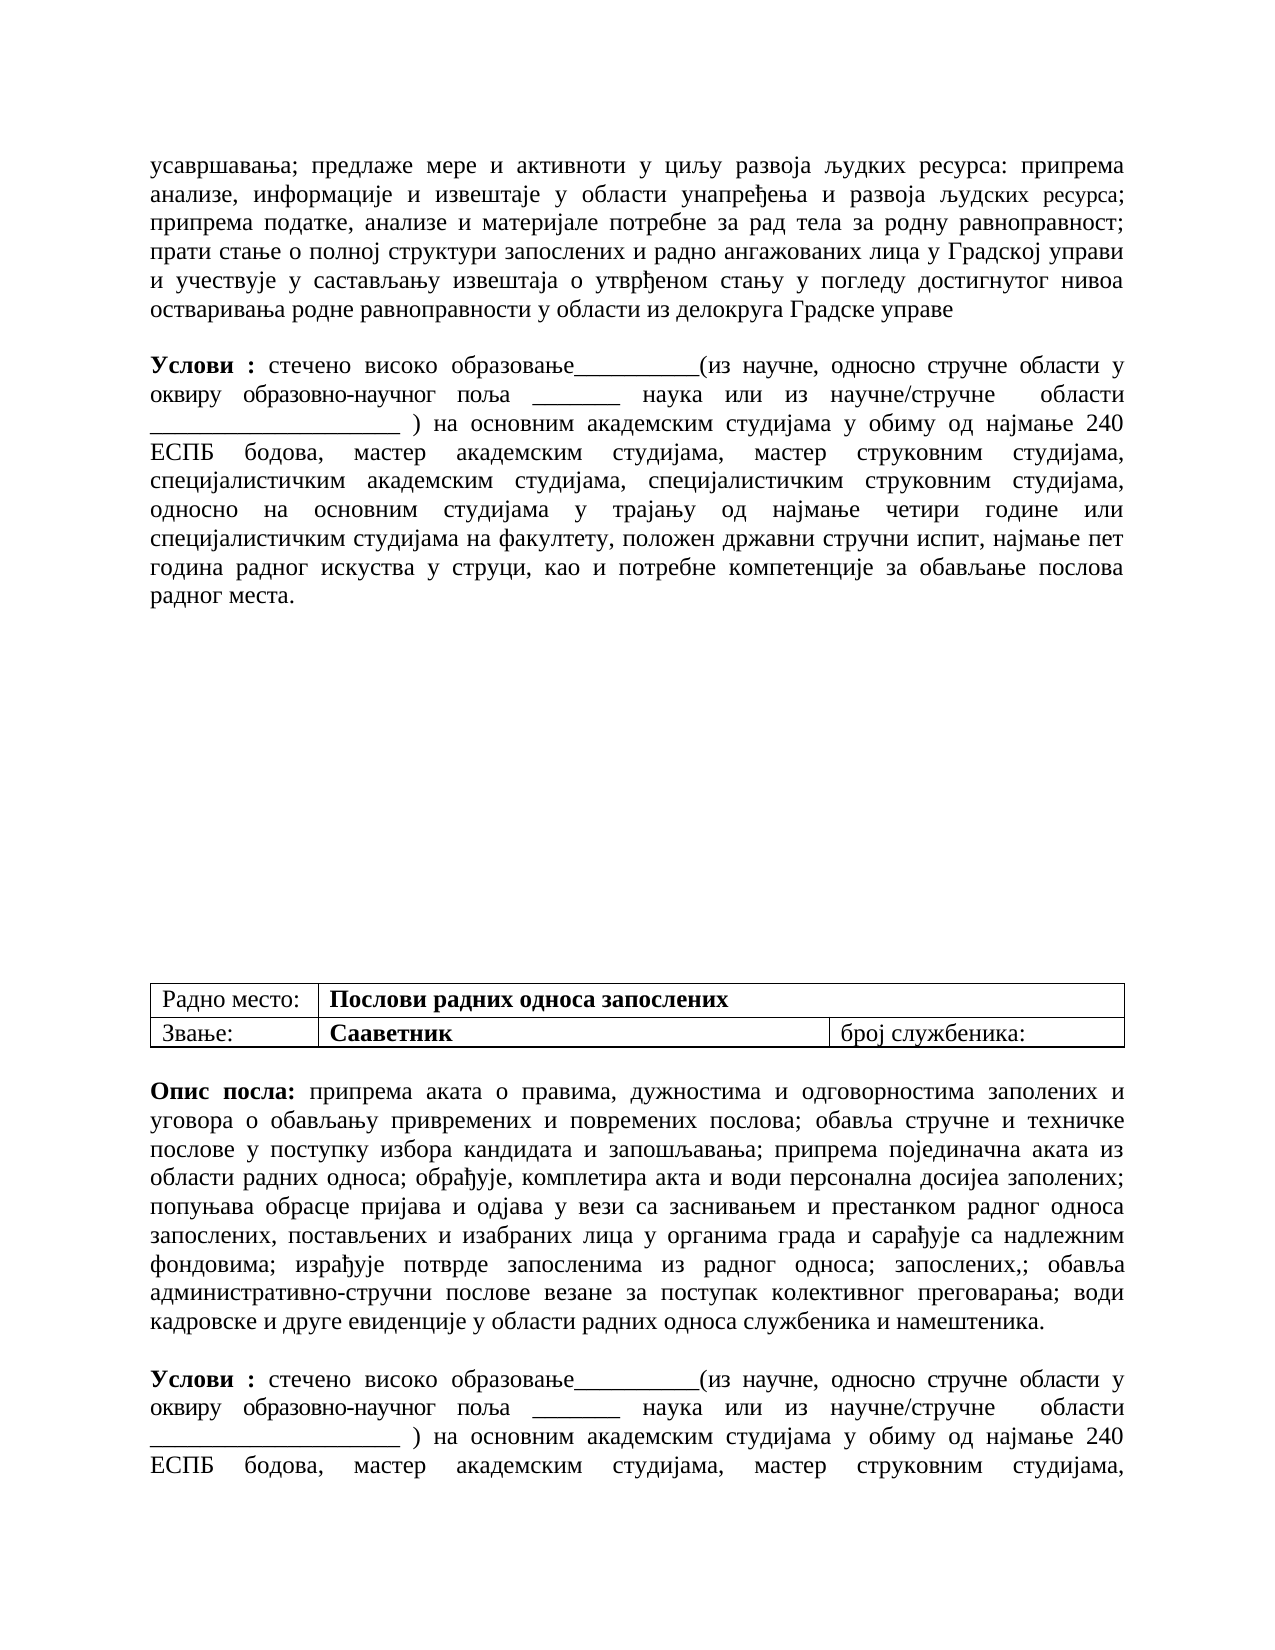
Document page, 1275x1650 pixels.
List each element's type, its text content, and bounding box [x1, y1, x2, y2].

text Опис посла: припрема аката о правима, дужностима и одговорностима заполених и уговора о обављању привремених и повремених послова; обавља стручне и техничке послове у поступку избора кандидата и запошљавања; припрема појединачна аката из области радних односа; обрађује, комплетира акта и води персонална досијеа заполених; попуњава обрасце пријава и одјава у вези са заснивањем и престанком радног односа запослених, постављених и изабраних лица у органима града и сарађује са надлежним фондовима; израђује потврде запосленима из радног односа; запослених,; обавља административно-стручни послове везане за поступак колективног преговарања; води кадровске и друге евиденције у области радних односа службеника и намештеника. [150, 1076, 1125, 1335]
table_cell број службеника: [830, 1018, 1124, 1046]
table_cell Звање: [151, 1018, 318, 1046]
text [150, 150, 1125, 322]
table_cell Сааветник [319, 1018, 829, 1046]
table_header Радно место: [151, 984, 318, 1017]
table_header Послови радних односа запослених [319, 984, 1124, 1017]
text Услови : стечено високо образовање__________(из научне, односно стручне области у оквиру образовно-научног поља _______ наука или из научне/стручне области ____________________ ) на основним академским студијама у обиму од најмање 240 ЕСПБ бодова, мастер академским студијама, мастер струковним студијама, специјалистичким академским студијама, специјалистичким струковним студијама, односно на основним студијама у трајању од најмање четири године или специјалистичким студијама на факултету, положен државни стручни испит, најмање пет година радног искуства у струци, као и потребне компетенције за обављање послова радног места. [150, 351, 1125, 609]
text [150, 1364, 1125, 1479]
